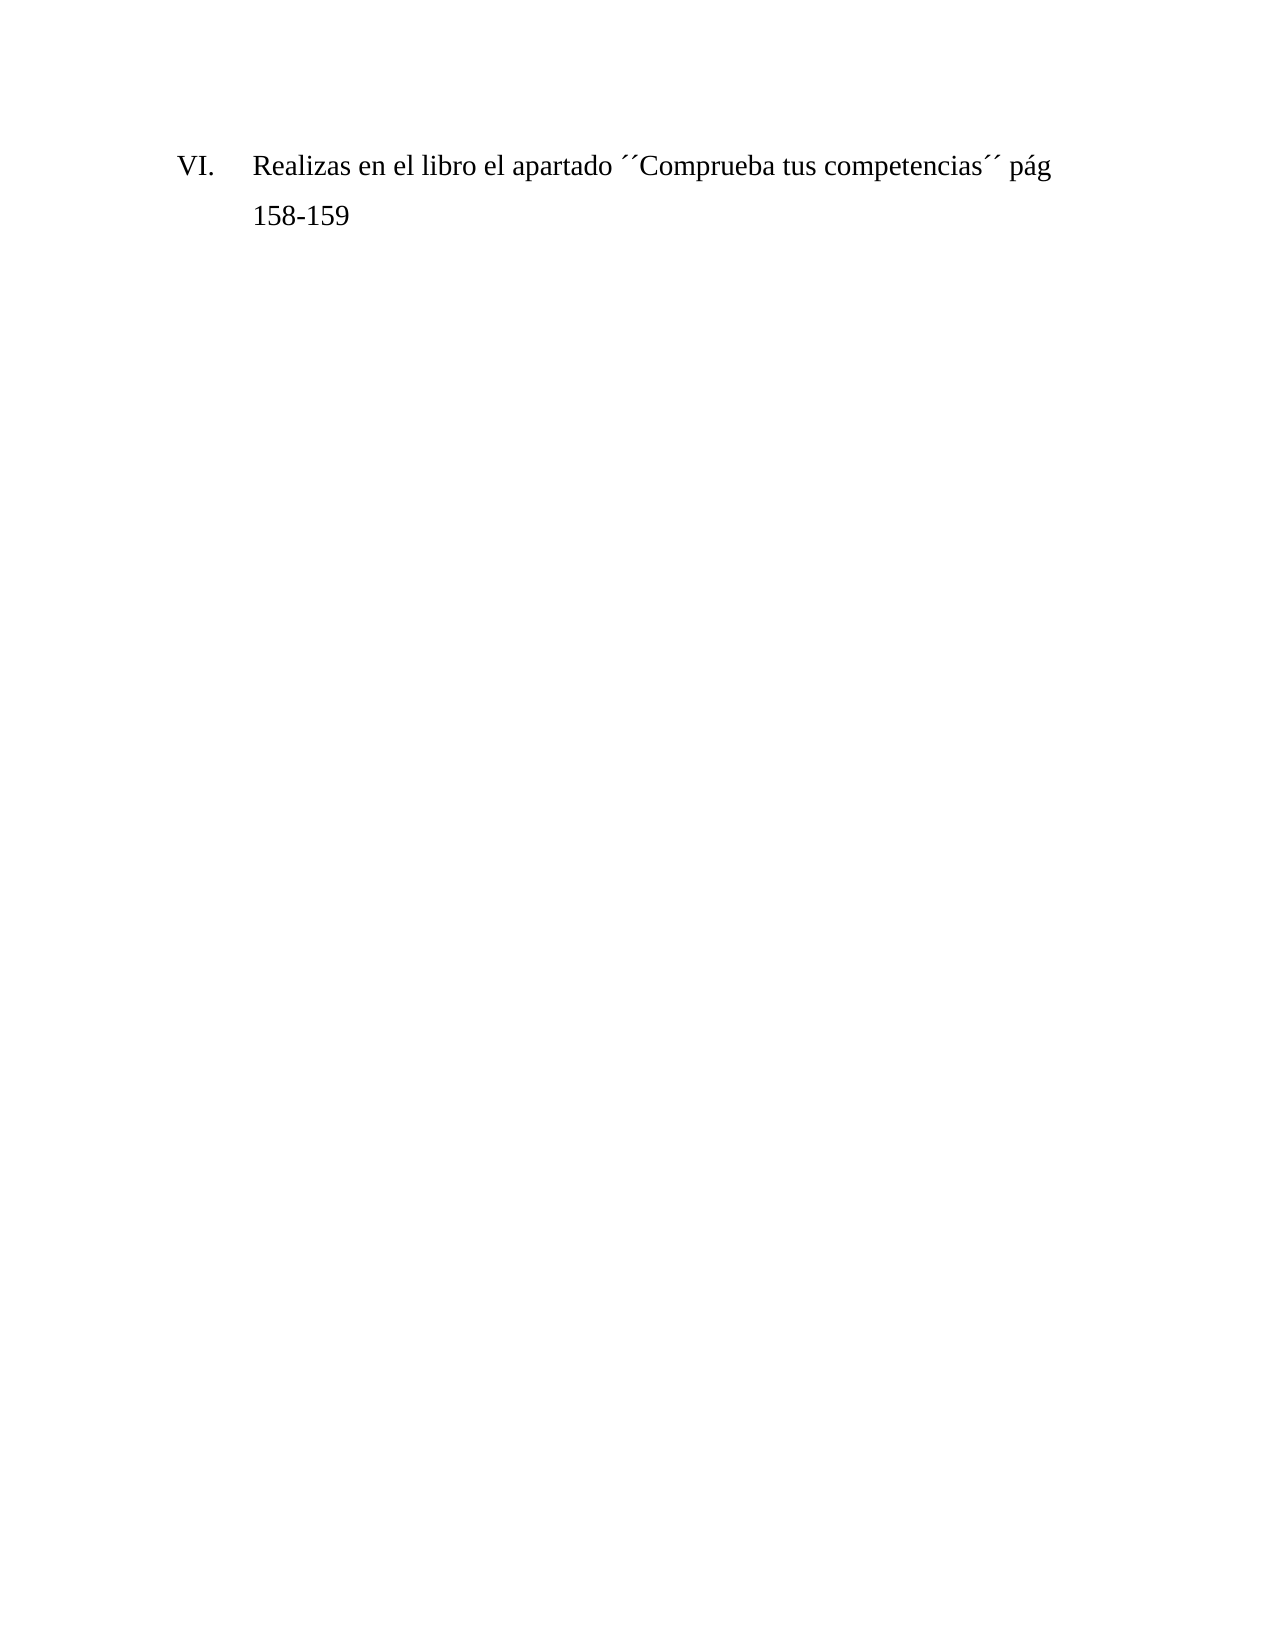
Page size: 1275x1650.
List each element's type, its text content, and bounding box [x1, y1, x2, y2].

list Realizas en el libro el apartado ´´Comprueba tus competencias´´ pág 158-159 [215, 148, 1098, 231]
